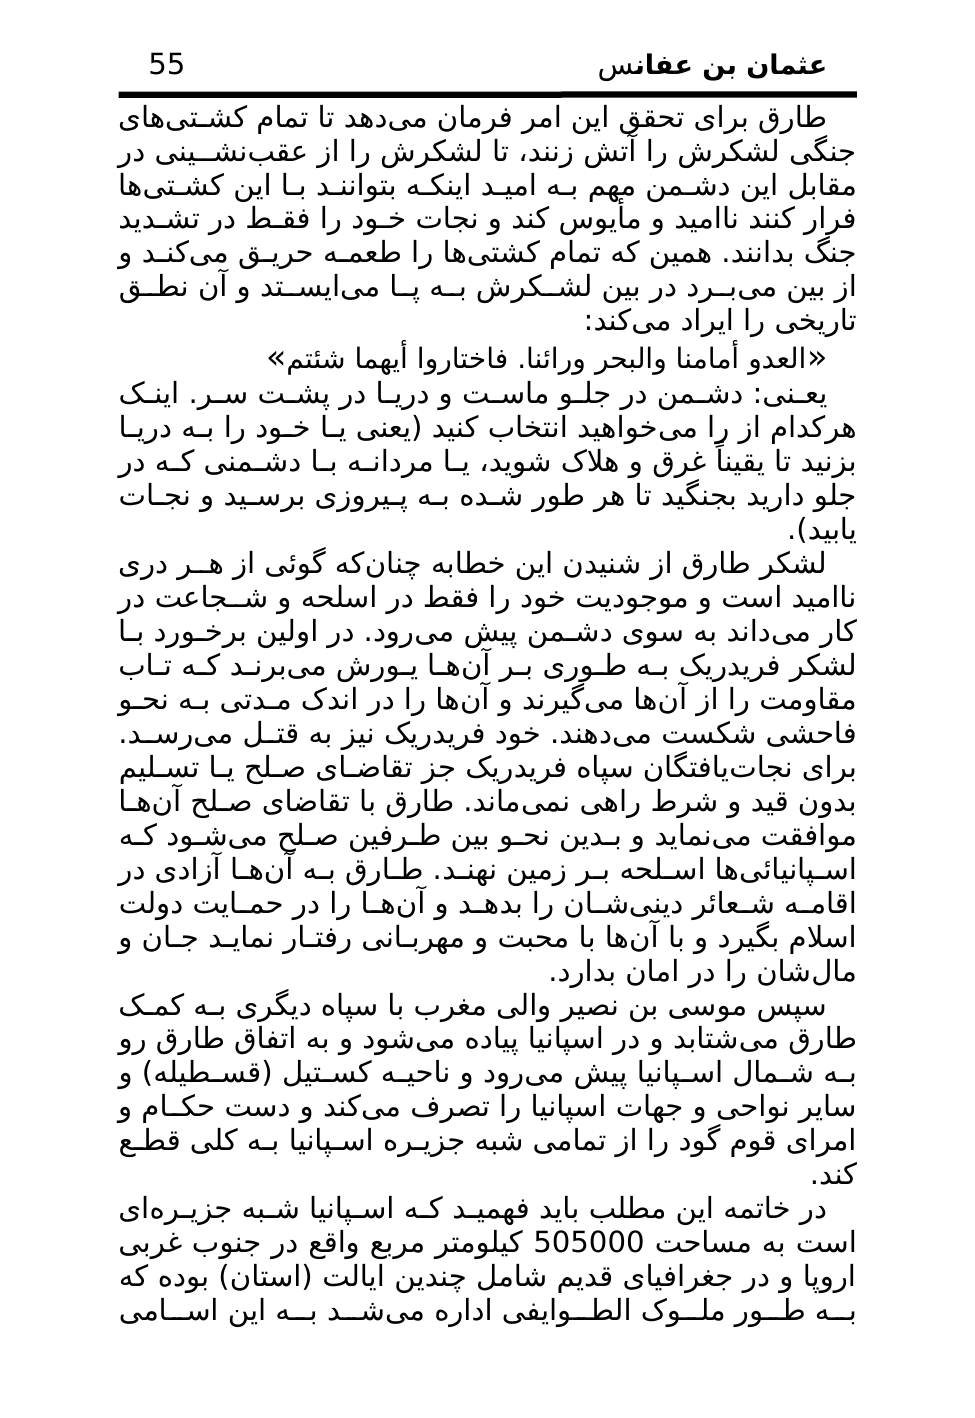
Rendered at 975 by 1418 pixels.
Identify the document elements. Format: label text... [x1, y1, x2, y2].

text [118, 1192, 857, 1327]
text طارق برای تحقق این امر فرمان می‌دهد تا تمام کشتی‌های جنگی لشکرش را آتش زنند، تا لشکرش را از عقب‌نشینی در مقابل این دشمن مهم به امید اینکه بتوانند با این کشتی‌ها فرار کنند ناامید و مأیوس کند و نجات خود را فقط در تشدید جنگ بدانند. همین که تمام کشتی‌ها را طعمه حریق می‌کند و از بین می‌برد در بین لشکرش به پا می‌ایستد و آن نطق تاریخی را ایراد می‌کند: [118, 100, 857, 338]
text لشکر طارق از شنیدن این خطابه چنان‌که گوئی از هر دری ناامید است و موجودیت خود را فقط در اسلحه و شجاعت در کار می‌داند به سوی دشمن پیش می‌رود. در اولین برخورد با لشکر فریدریک به طوری بر آن‌ها یورش می‌برند که تاب مقاومت را از آن‌ها می‌گیرند و آن‌ها را در اندک مدتی به نحو فاحشی شکست می‌دهند. خود فریدریک نیز به قتل می‌رسد. برای نجات‌یافتگان سپاه فریدریک جز تقاضای صلح یا تسلیم بدون قید و شرط راهی نمی‌ماند. طارق با تقاضای صلح آن‌ها موافقت می‌نماید و بدین نحو بین طرفین صلح می‌شود که اسپانیائی‌ها اسلحه بر زمین نهند. طارق به آن‌ها آزادی در اقامه شعائر دینی‌شان را بدهد و آن‌ها را در حمایت دولت اسلام بگیرد و با آن‌ها با محبت و مهربانی رفتار نماید جان و مال‌شان را در امان بدارد. [118, 546, 857, 988]
text یعنی: دشمن در جلو ماست و دریا در پشت سر. اینک هرکدام از را می‌خواهید انتخاب کنید (یعنی یا خود را به دریا بزنید تا یقیناً غرق و هلاک شوید، یا مردانه با دشمنی که در جلو دارید بجنگید تا هر طور شده به پیروزی برسید و نجات یابید). [118, 377, 857, 546]
text «العدو أمامنا والبحر ورائنا. فاختاروا أيهما شئتم» [118, 338, 857, 377]
text سپس موسی بن نصیر والی مغرب با سپاه دیگری به کمک طارق می‌شتابد و در اسپانیا پیاده می‌شود و به اتفاق طارق رو به شمال اسپانیا پیش می‌رود و ناحیه کستیل (قسطیله) و سایر نواحی و جهات اسپانیا را تصرف می‌کند و دست حکام و امرای قوم گود را از تمامی شبه جزیره اسپانیا به کلی قطع کند. [118, 988, 857, 1192]
